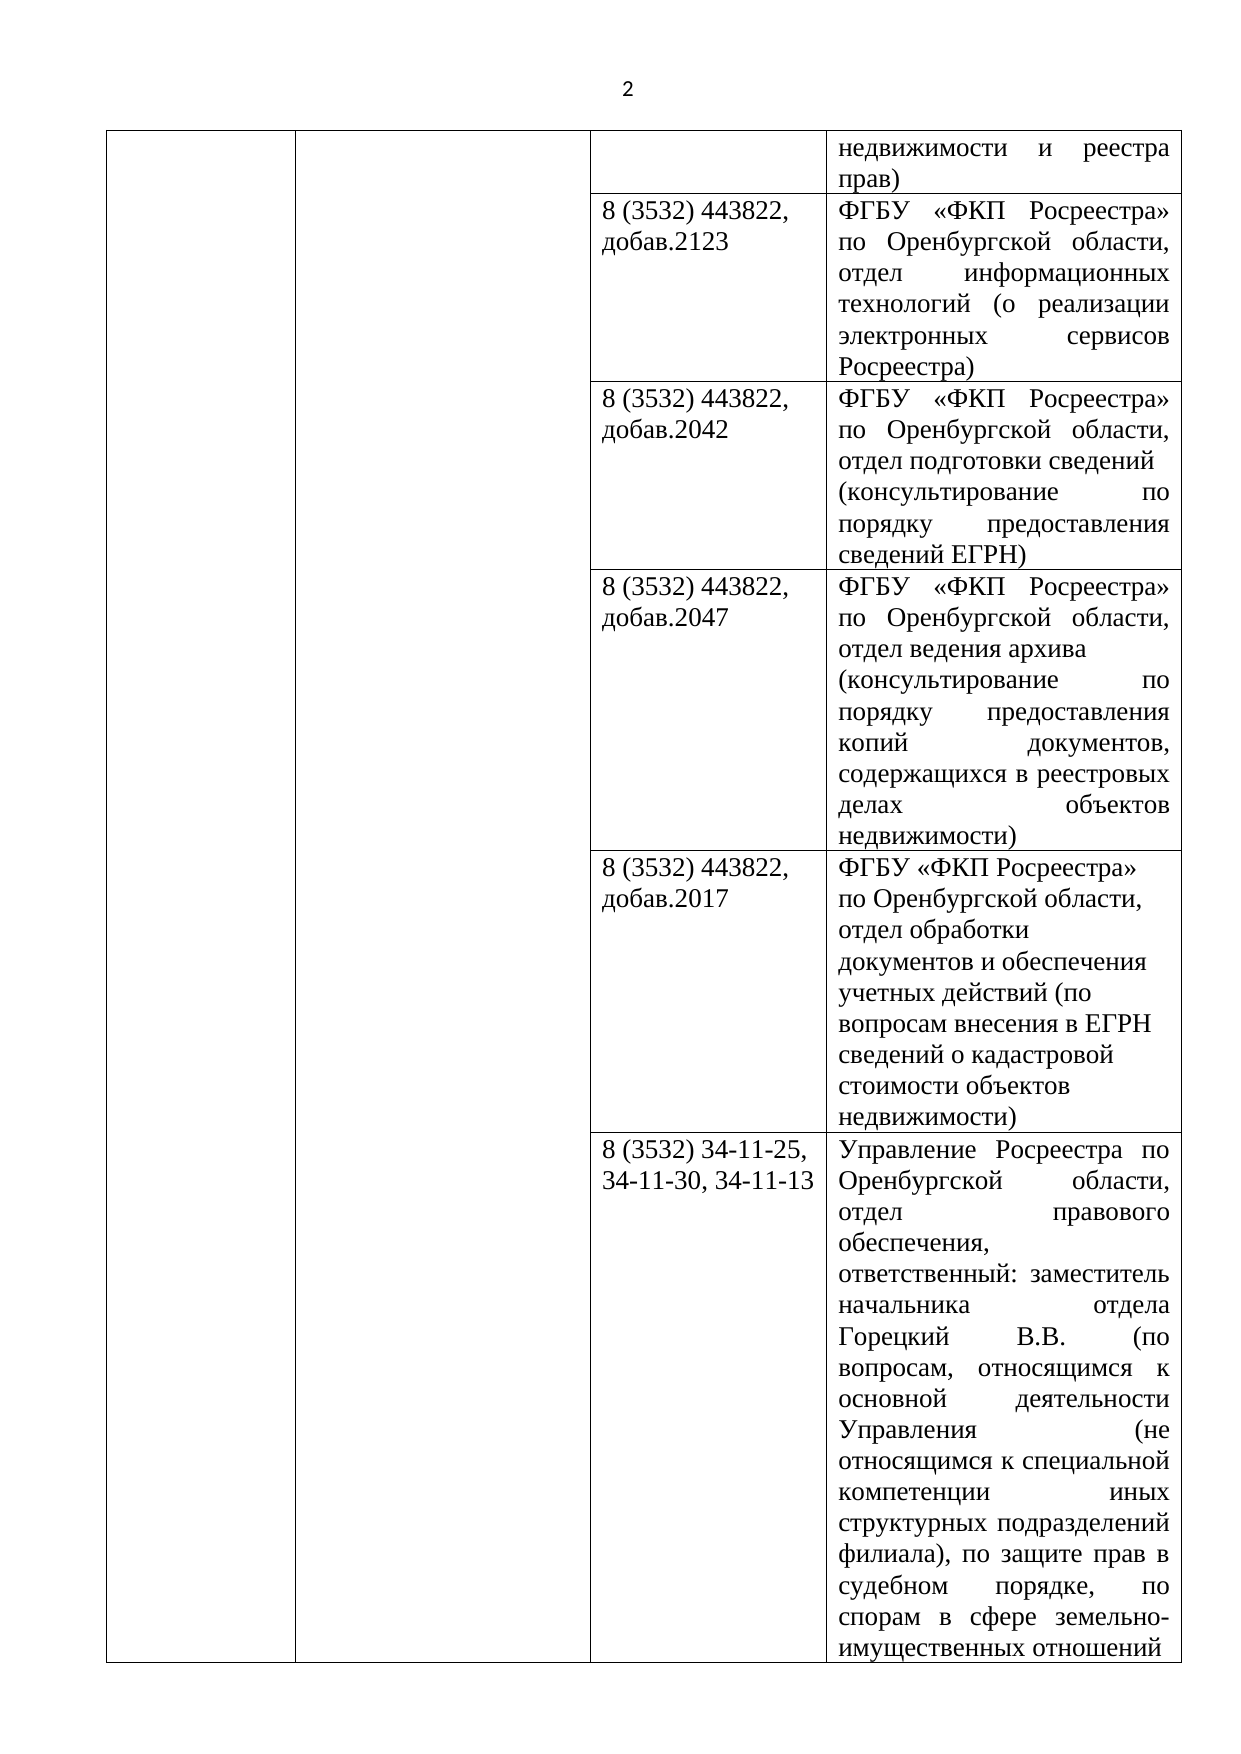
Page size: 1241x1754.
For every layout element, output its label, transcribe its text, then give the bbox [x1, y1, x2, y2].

table_cell 8 (3532) 443822, добав.2017 [591, 851, 826, 1132]
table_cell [591, 131, 826, 193]
table_cell 8 (3532) 443822, добав.2047 [591, 570, 826, 850]
table_cell 8 (3532) 34-11-25, 34-11-30, 34-11-13 [591, 1133, 826, 1662]
table_cell Управление Росреестра по Оренбургской области, отдел правового обеспечения, ответственный: заместитель начальника отдела Горецкий В.В. (по вопросам, относящимся к основной деятельности Управления (не относящимся к специальной компетенции иных структурных подразделений филиала), по защите прав в судебном порядке, по спорам в сфере земельно-имущественных отношений [827, 1133, 1181, 1662]
table_cell ФГБУ «ФКП Росреестра» по Оренбургской области, отдел обработки документов и обеспечения учетных действий (по вопросам внесения в ЕГРН сведений о кадастровой стоимости объектов недвижимости) [827, 851, 1181, 1132]
table_cell 8 (3532) 443822, добав.2123 [591, 194, 826, 381]
table_cell ФГБУ «ФКП Росреестра» по Оренбургской области, отдел информационных технологий (о реализации электронных сервисов Росреестра) [827, 194, 1181, 381]
table_cell ФГБУ «ФКП Росреестра» по Оренбургской области, отдел ведения архива (консультирование по порядку предоставления копий документов, содержащихся в реестровых делах объектов недвижимости) [827, 570, 1181, 850]
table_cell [827, 131, 1181, 193]
table_cell ФГБУ «ФКП Росреестра» по Оренбургской области, отдел подготовки сведений (консультирование по порядку предоставления сведений ЕГРН) [827, 382, 1181, 569]
table_cell 8 (3532) 443822, добав.2042 [591, 382, 826, 569]
